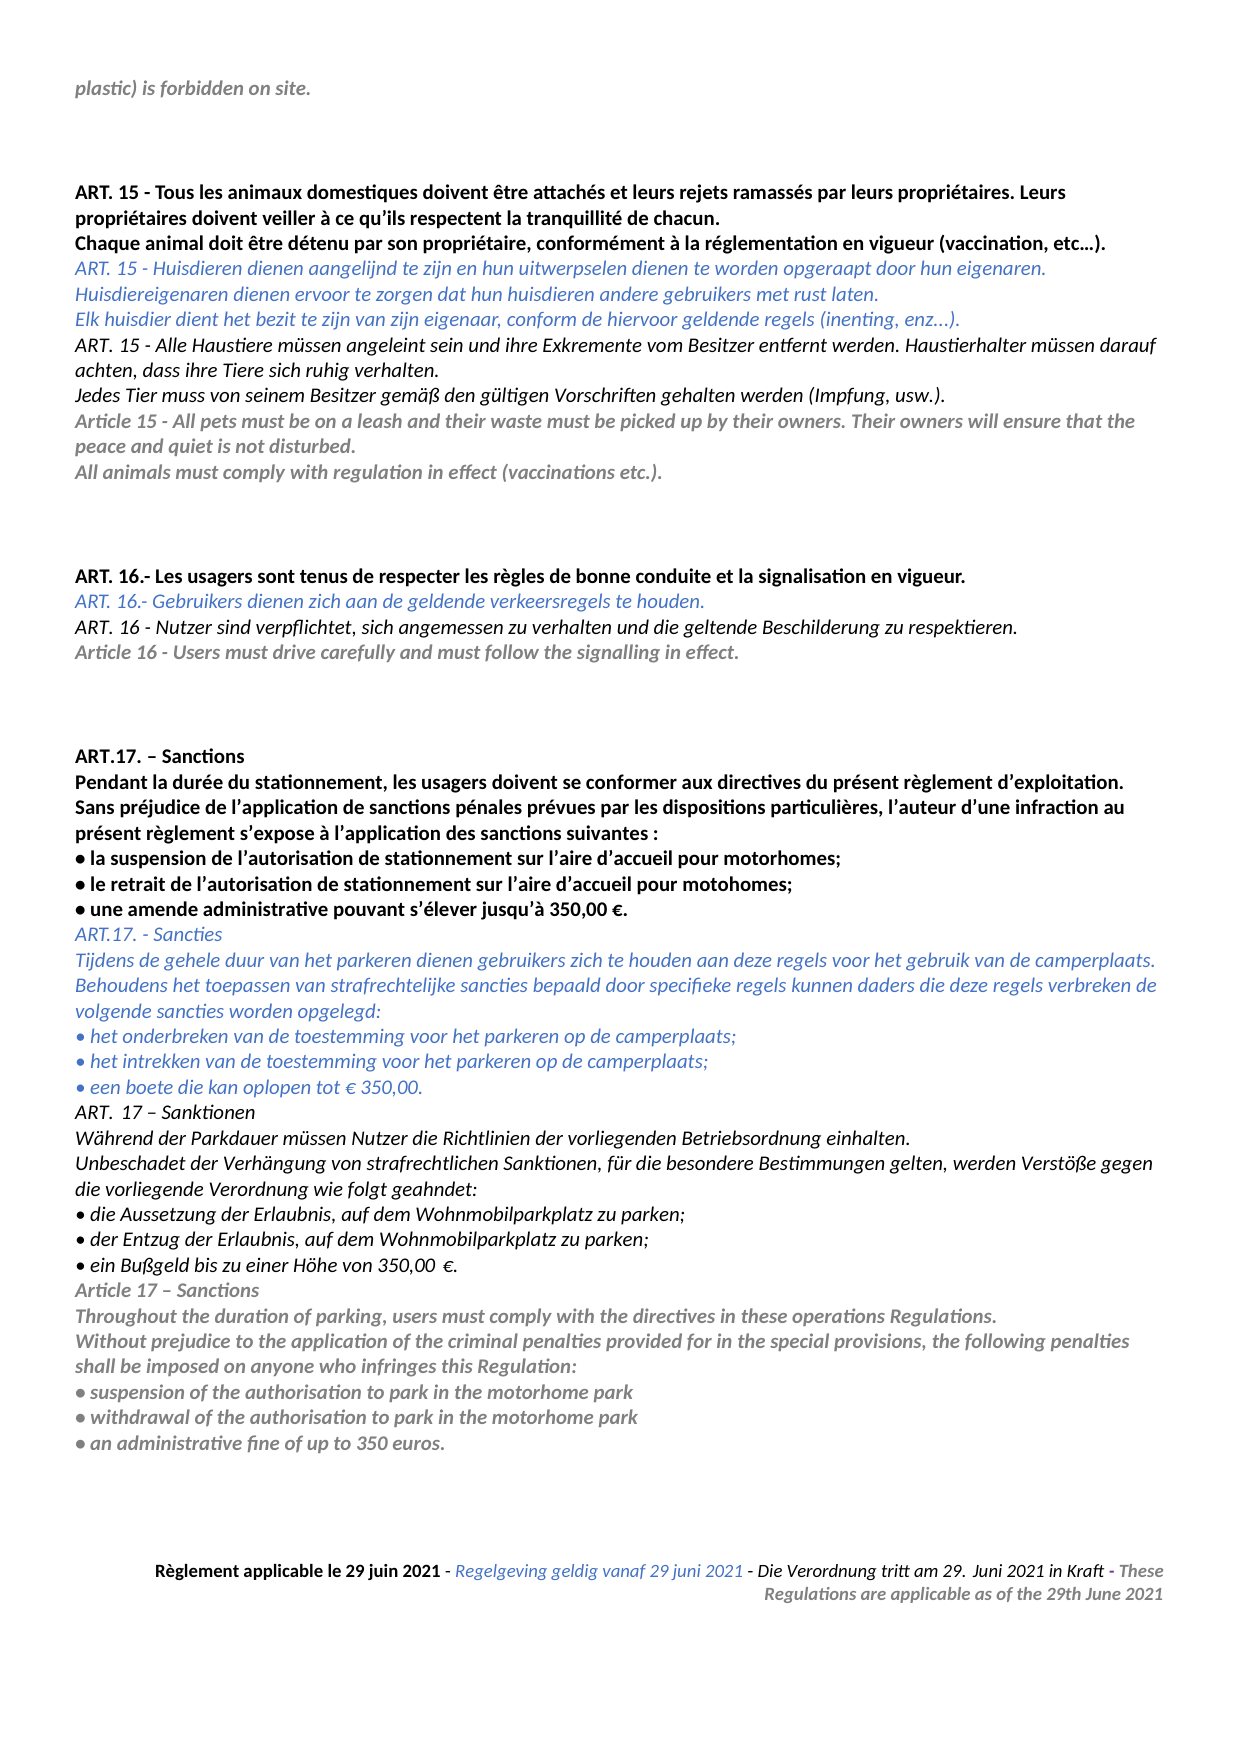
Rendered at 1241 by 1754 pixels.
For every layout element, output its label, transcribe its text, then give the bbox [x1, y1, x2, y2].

text Behoudens het toepassen van strafrechtelijke sancties bepaald door specifieke regels kunnen daders die deze regels verbreken de volgende sancties worden opgelegd: [75, 972, 1165, 1023]
text Règlement applicable le 29 juin 2021 - Regelgeving geldig vanaf 29 juni 2021 - Die Verordnung tritt am 29. Juni 2021 in Kraft - These Regulations are applicable as of the 29th June 2021 [75, 1559, 1165, 1605]
text Article 15 - All pets must be on a leash and their waste must be picked up by their owners. Their owners will ensure that the peace and quiet is not disturbed. [75, 408, 1165, 459]
text Without prejudice to the application of the criminal penalties provided for in the special provisions, the following penalties shall be imposed on anyone who infringes this Regulation: [75, 1328, 1165, 1379]
text • an administrative fine of up to 350 euros. [75, 1430, 1165, 1483]
text Sans préjudice de l’application de sanctions pénales prévues par les dispositions particulières, l’auteur d’une infraction au présent règlement s’expose à l’application des sanctions suivantes : [75, 794, 1165, 845]
text • ein Bußgeld bis zu einer Höhe von 350,00 €. [75, 1252, 1165, 1277]
text Jedes Tier muss von seinem Besitzer gemäß den gültigen Vorschriften gehalten werden (Impfung, usw.). [75, 383, 1165, 408]
text Unbeschadet der Verhängung von strafrechtlichen Sanktionen, für die besondere Bestimmungen gelten, werden Verstöße gegen die vorliegende Verordnung wie folgt geahndet: [75, 1150, 1165, 1201]
text ART. 16.- Gebruikers dienen zich aan de geldende verkeersregels te houden. ART. 16 - Nutzer sind verpflichtet, sich angemessen zu verhalten und die geltende Beschilderung zu respektieren. [75, 588, 1165, 639]
text ART. 15 - Huisdieren dienen aangelijnd te zijn en hun uitwerpselen dienen te worden opgeraapt door hun eigenaren. Huisdiereigenaren dienen ervoor te zorgen dat hun huisdieren andere gebruikers met rust laten. [75, 256, 1165, 306]
text ART.17. – Sanctions [75, 744, 1165, 769]
text • het onderbreken van de toestemming voor het parkeren op de camperplaats; [75, 1023, 1165, 1049]
text ART. 15 - Tous les animaux domestiques doivent être attachés et leurs rejets ramassés par leurs propriétaires. Leurs propriétaires doivent veiller à ce qu’ils respectent la tranquillité de chacun. [75, 179, 1165, 230]
text • le retrait de l’autorisation de stationnement sur l’aire d’accueil pour motohomes; [75, 871, 1165, 896]
text Pendant la durée du stationnement, les usagers doivent se conformer aux directives du présent règlement d’exploitation. [75, 769, 1165, 794]
text Elk huisdier dient het bezit te zijn van zijn eigenaar, conform de hiervoor geldende regels (inenting, enz...). ART. 15 - Alle Haustiere müssen angeleint sein und ihre Exkremente vom Besitzer entfernt werden. Haustierhalter müssen darauf achten, dass ihre Tiere sich ruhig verhalten. [75, 306, 1165, 383]
text Throughout the duration of parking, users must comply with the directives in these operations Regulations. [75, 1303, 1165, 1328]
text • een boete die kan oplopen tot € 350,00. ART. 17 – Sanktionen [75, 1074, 1165, 1125]
text All animals must comply with regulation in effect (vaccinations etc.). [75, 459, 1165, 512]
text • la suspension de l’autorisation de stationnement sur l’aire d’accueil pour motorhomes; [75, 845, 1165, 871]
text Article 17 – Sanctions [75, 1277, 1165, 1303]
text Article 16 - Users must drive carefully and must follow the signalling in effect. [75, 639, 1165, 693]
text • suspension of the authorisation to park in the motorhome park [75, 1379, 1165, 1404]
text • der Entzug der Erlaubnis, auf dem Wohnmobilparkplatz zu parken; [75, 1227, 1165, 1252]
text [75, 75, 1165, 128]
text ART. 16.- Les usagers sont tenus de respecter les règles de bonne conduite et la signalisation en vigueur. [75, 563, 1165, 588]
text • die Aussetzung der Erlaubnis, auf dem Wohnmobilparkplatz zu parken; [75, 1201, 1165, 1227]
text Tijdens de gehele duur van het parkeren dienen gebruikers zich te houden aan deze regels voor het gebruik van de camperplaats. [75, 947, 1165, 972]
text Während der Parkdauer müssen Nutzer die Richtlinien der vorliegenden Betriebsordnung einhalten. [75, 1125, 1165, 1150]
text • une amende administrative pouvant s’élever jusqu’à 350,00 €. [75, 896, 1165, 922]
text • het intrekken van de toestemming voor het parkeren op de camperplaats; [75, 1049, 1165, 1074]
text • withdrawal of the authorisation to park in the motorhome park [75, 1404, 1165, 1430]
text Chaque animal doit être détenu par son propriétaire, conformément à la réglementation en vigueur (vaccination, etc…). [75, 230, 1165, 256]
text ART.17. - Sancties [75, 922, 1165, 947]
